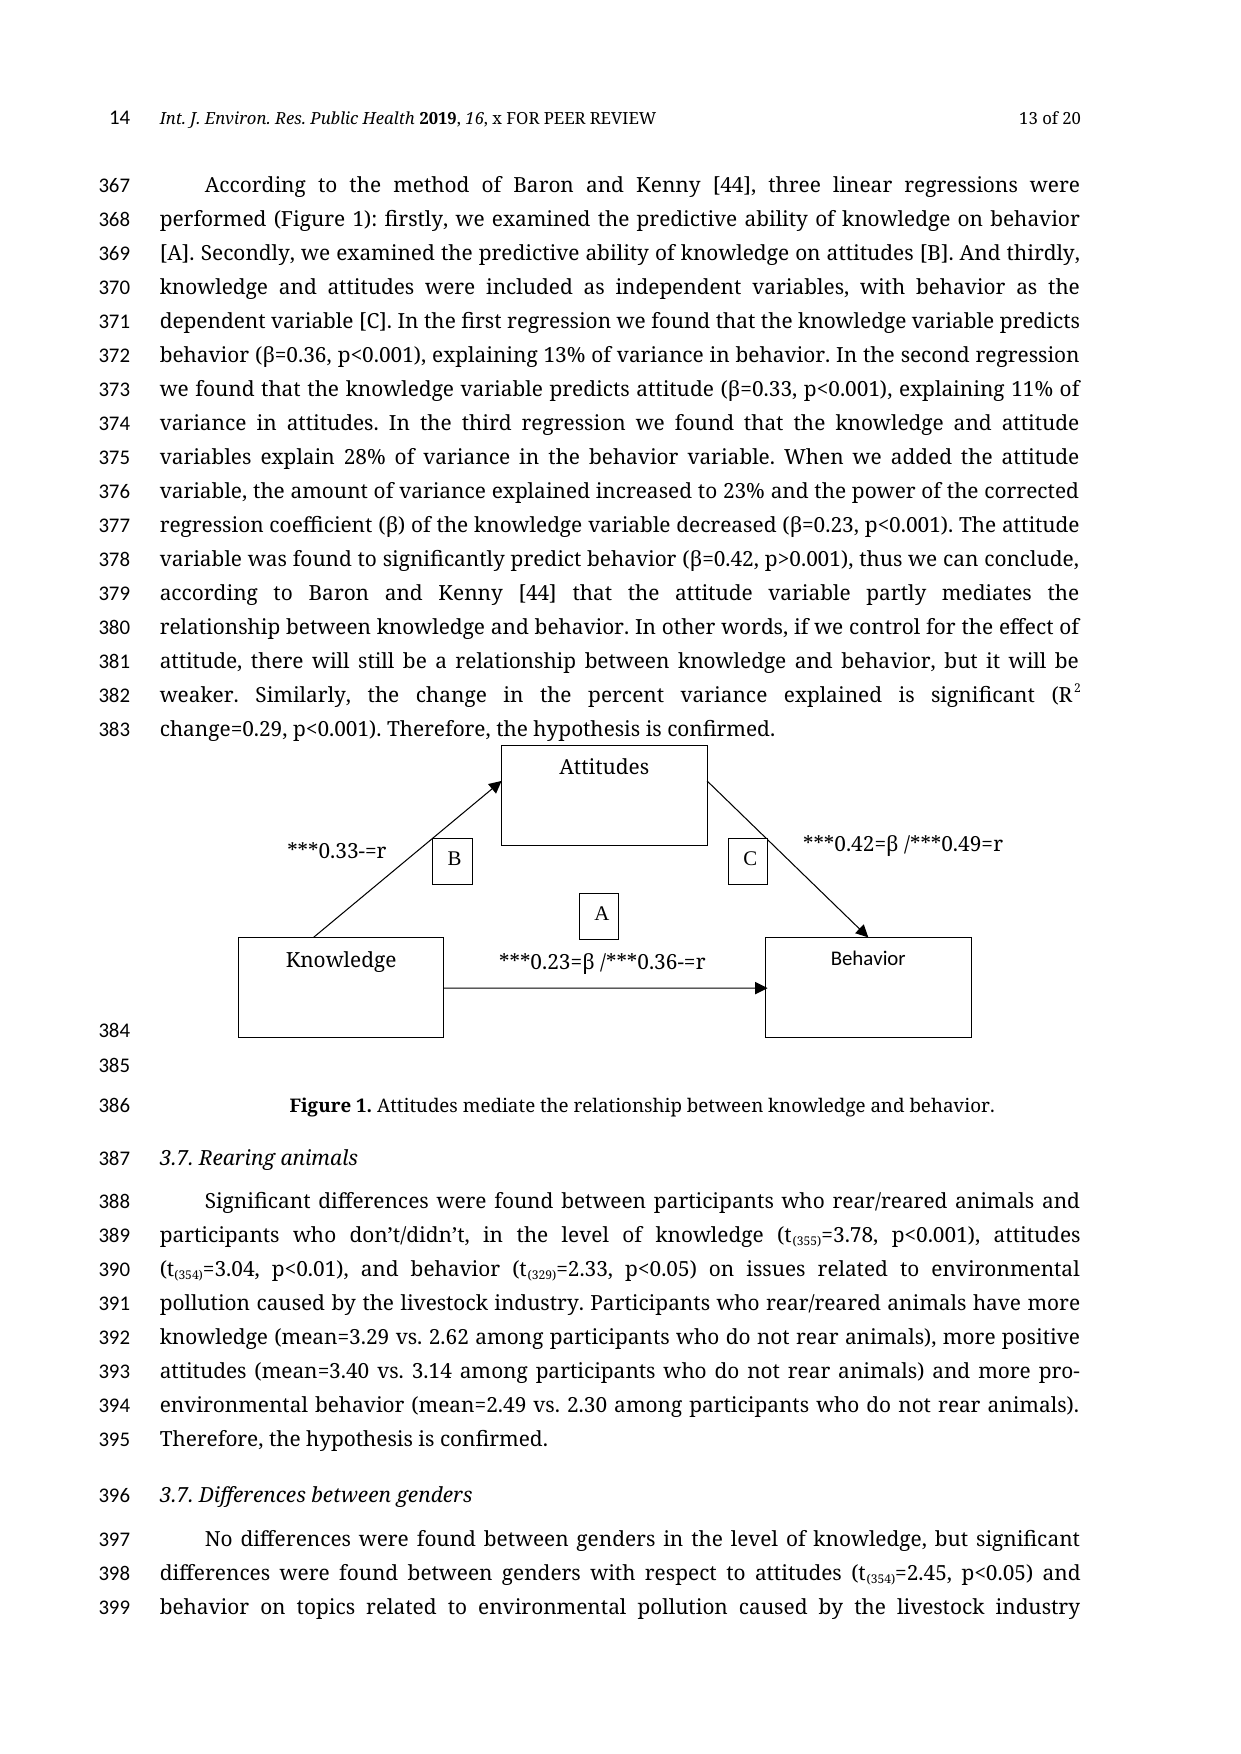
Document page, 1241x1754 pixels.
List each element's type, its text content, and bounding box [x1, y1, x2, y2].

list Figure 1. Attitudes mediate the relationship between knowledge and behavior. [159, 1091, 1081, 1118]
text According to the method of Baron and Kenny [44], three linear regressions were performed (Figure 1): firstly, we examined the predictive ability of knowledge on behavior [A]. Secondly, we examined the predictive ability of knowledge on attitudes [B]. And thirdly, knowledge and attitudes were included as independent variables, with behavior as the dependent variable [C]. In the first regression we found that the knowledge variable predicts behavior (β=0.36, p<0.001), explaining 13% of variance in behavior. In the second regression we found that the knowledge variable predicts attitude (β=0.33, p<0.001), explaining 11% of variance in attitudes. In the third regression we found that the knowledge and attitude variables explain 28% of variance in the behavior variable. When we added the attitude variable, the amount of variance explained increased to 23% and the power of the corrected regression coefficient (β) of the knowledge variable decreased (β=0.23, p<0.001). The attitude variable was found to significantly predict behavior (β=0.42, p>0.001), thus we can conclude, according to Baron and Kenny [44] that the attitude variable partly mediates the relationship between knowledge and behavior. In other words, if we control for the effect of attitude, there will still be a relationship between knowledge and behavior, but it will be weaker. Similarly, the change in the percent variance explained is significant (R2 change=0.29, p<0.001). Therefore, the hypothesis is confirmed. [159, 168, 1081, 745]
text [159, 1522, 1081, 1623]
subtitle 3.7. Rearing animals [159, 1143, 1081, 1171]
text Significant differences were found between participants who rear/reared animals and participants who don’t/didn’t, in the level of knowledge (t(355)=3.78, p<0.001), attitudes (t(354)=3.04, p<0.01), and behavior (t(329)=2.33, p<0.05) on issues related to environmental pollution caused by the livestock industry. Participants who rear/reared animals have more knowledge (mean=3.29 vs. 2.62 among participants who do not rear animals), more positive attitudes (mean=3.40 vs. 3.14 among participants who do not rear animals) and more pro-environmental behavior (mean=2.49 vs. 2.30 among participants who do not rear animals). Therefore, the hypothesis is confirmed. [159, 1184, 1081, 1456]
subtitle 3.7. Differences between genders [159, 1481, 1081, 1509]
